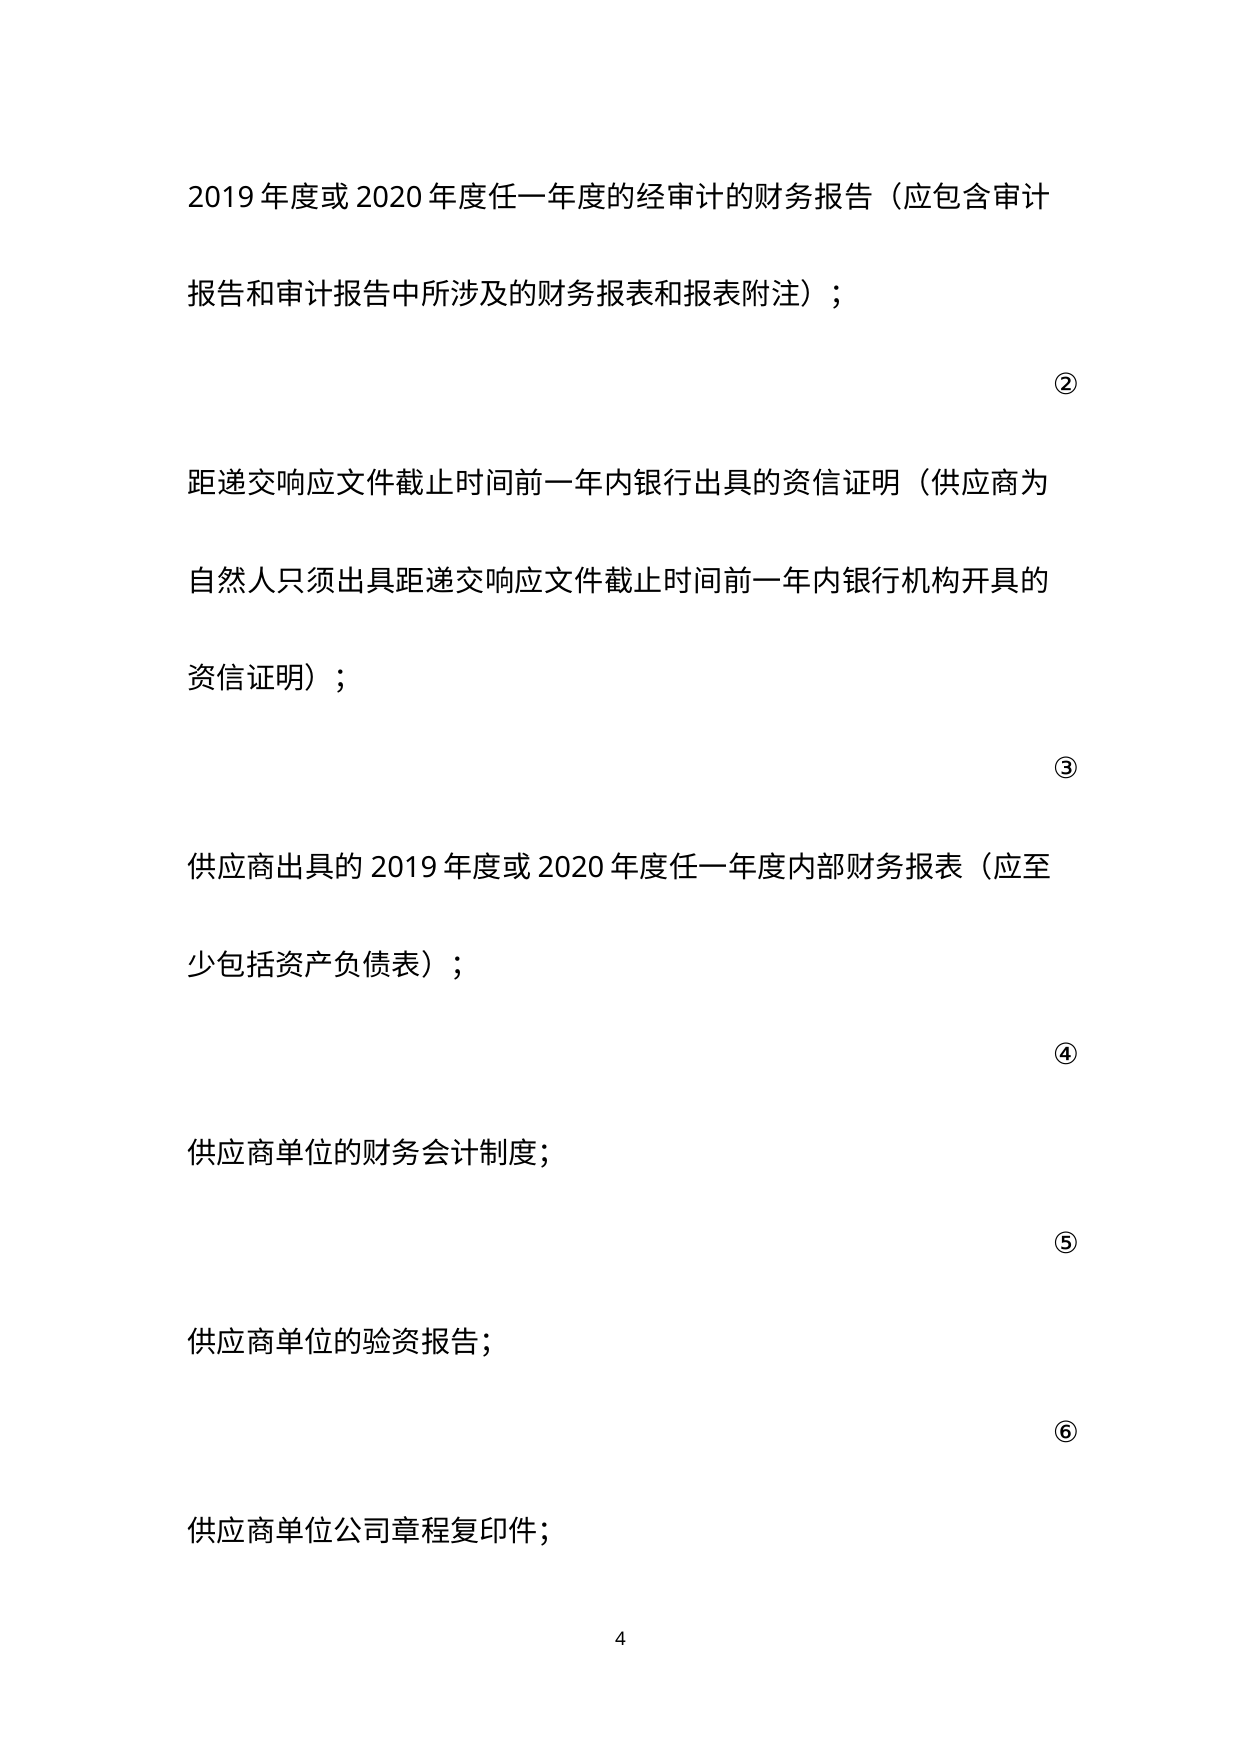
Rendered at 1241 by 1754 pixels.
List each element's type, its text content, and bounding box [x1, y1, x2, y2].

text ②距递交响应文件截止时间前一年内银行出具的资信证明（供应商为自然人只须出具距递交响应文件截止时间前一年内银行机构开具的资信证明）； [187, 351, 1053, 708]
text ⑥供应商单位公司章程复印件； [187, 1399, 1053, 1561]
text ④供应商单位的财务会计制度； [187, 1021, 1053, 1183]
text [187, 162, 1053, 324]
text ⑤供应商单位的验资报告； [187, 1210, 1053, 1372]
text ③供应商出具的2019年度或2020年度任一年度内部财务报表（应至少包括资产负债表）； [187, 735, 1053, 995]
